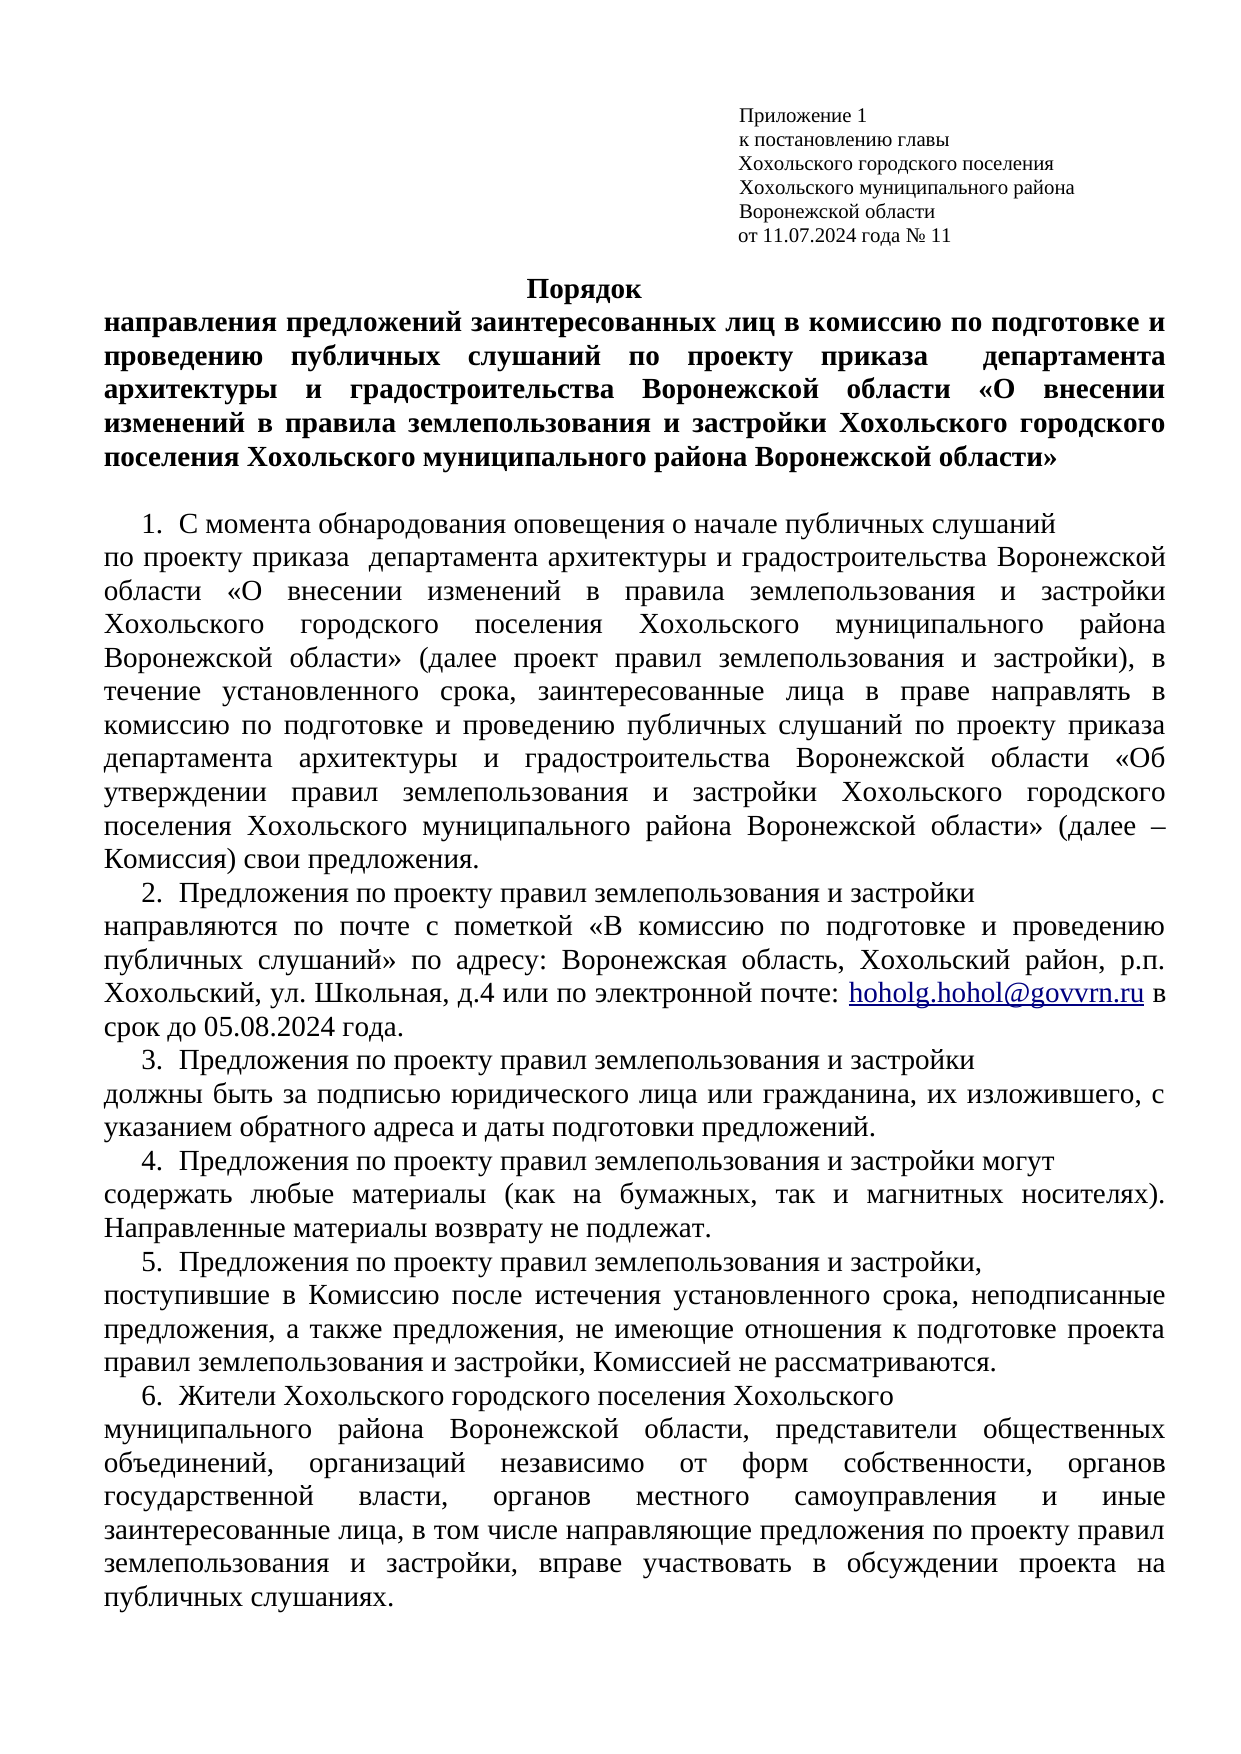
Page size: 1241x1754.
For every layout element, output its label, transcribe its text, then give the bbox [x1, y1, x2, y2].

list муниципального района Воронежской области, представители общественных объединений, организаций независимо от форм собственности, органов государственной власти, органов местного самоуправления и иные заинтересованные лица, в том числе направляющие предложения по проекту правил землепользования и застройки, вправе участвовать в обсуждении проекта на публичных слушаниях. [103, 1411, 1166, 1613]
list Предложения по проекту правил землепользования и застройки, [141, 1244, 1166, 1277]
list должны быть за подписью юридического лица или гражданина, их изложившего, с указанием обратного адреса и даты подготовки предложений. [103, 1076, 1166, 1143]
list Жители Хохольского городского поселения Хохольского [141, 1378, 1166, 1411]
text Хохольского муниципального района [103, 175, 1166, 199]
text Порядок [103, 271, 1166, 304]
text направляются по почте с пометкой «В комиссию по подготовке и проведению публичных слушаний» по адресу: Воронежская область, Хохольский район, р.п. Хохольский, ул. Школьная, д.4 или по электронной почте: hoholg.hohol@govvrn.ru в срок до 05.08.2024 года. [103, 908, 1166, 1042]
text Воронежской области [103, 199, 1166, 223]
text по проекту приказа департамента архитектуры и градостроительства Воронежской области «О внесении изменений в правила землепользования и застройки Хохольского городского поселения Хохольского муниципального района Воронежской области» (далее проект правил землепользования и застройки), в течение установленного срока, заинтересованные лица в праве направлять в комиссию по подготовке и проведению публичных слушаний по проекту приказа департамента архитектуры и градостроительства Воронежской области «Об утверждении правил землепользования и застройки Хохольского городского поселения Хохольского муниципального района Воронежской области» (далее – Комиссия) свои предложения. [103, 539, 1166, 875]
list Предложения по проекту правил землепользования и застройки [141, 875, 1166, 908]
list Предложения по проекту правил землепользования и застройки [141, 1042, 1166, 1076]
text Приложение 1 [103, 103, 1166, 127]
list Предложения по проекту правил землепользования и застройки могут [141, 1143, 1166, 1177]
text Хохольского городского поселения [103, 151, 1166, 175]
text направления предложений заинтересованных лиц в комиссию по подготовке и проведению публичных слушаний по проекту приказа департамента архитектуры и градостроительства Воронежской области «О внесении изменений в правила землепользования и застройки Хохольского городского поселения Хохольского муниципального района Воронежской области» [103, 304, 1166, 472]
text поступившие в Комиссию после истечения установленного срока, неподписанные предложения, а также предложения, не имеющие отношения к подготовке проекта правил землепользования и застройки, Комиссией не рассматриваются. [103, 1277, 1166, 1378]
text к постановлению главы [103, 127, 1166, 151]
text содержать любые материалы (как на бумажных, так и магнитных носителях). Направленные материалы возврату не подлежат. [103, 1177, 1166, 1244]
text от 11.07.2024 года № 11 [103, 223, 1166, 247]
list С момента обнародования оповещения о начале публичных слушаний [141, 506, 1166, 539]
